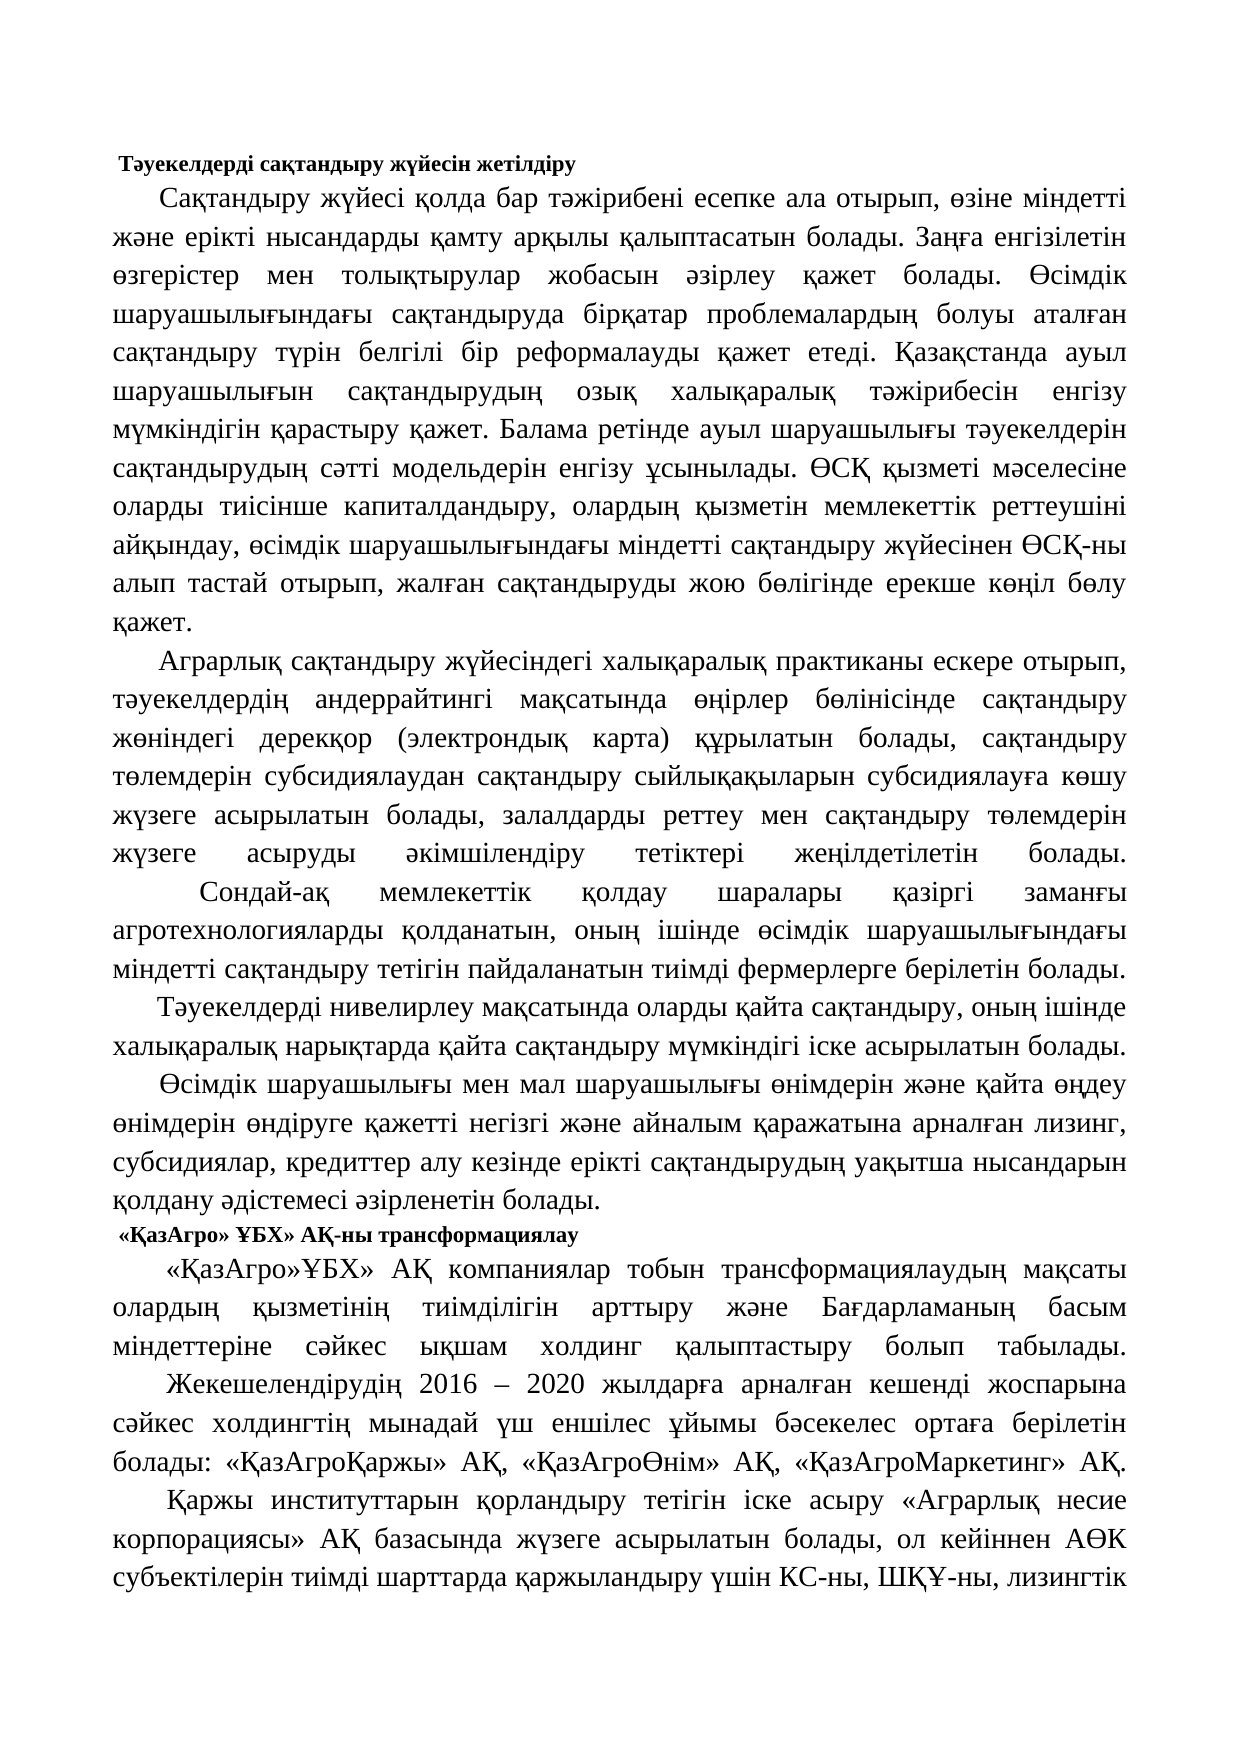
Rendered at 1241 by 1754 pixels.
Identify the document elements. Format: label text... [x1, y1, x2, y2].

text Тәуекелдерді сақтандыру жүйесін жетілдіру [112, 150, 1128, 176]
text Сақтандыру жүйесі қолда бар тәжірибені есепке ала отырып, өзіне міндетті және ерікті нысандарды қамту арқылы қалыптасатын болады. Заңға енгізілетін өзгерістер мен толықтырулар жобасын әзірлеу қажет болады. Өсімдік шаруашылығындағы сақтандыруда бірқатар проблемалардың болуы аталған сақтандыру түрін белгілі бір реформалауды қажет етеді. Қазақстанда ауыл шаруашылығын сақтандырудың озық халықаралық тәжірибесін енгізу мүмкіндігін қарастыру қажет. Балама ретінде ауыл шаруашылығы тәуекелдерін сақтандырудың сәтті модельдерін енгізу ұсынылады. ӨСҚ қызметі мәселесіне оларды тиісінше капиталдандыру, олардың қызметін мемлекеттік реттеушіні айқындау, өсімдік шаруашылығындағы міндетті сақтандыру жүйесінен ӨСҚ-ны алып тастай отырып, жалған сақтандыруды жою бөлігінде ерекше көңіл бөлу қажет. Аграрлық сақтандыру жүйесіндегі халықаралық практиканы ескере отырып, тәуекелдердің андеррайтингі мақсатында өңірлер бөлінісінде сақтандыру жөніндегі дерекқор (электрондық карта) құрылатын болады, сақтандыру төлемдерін субсидиялаудан сақтандыру сыйлықақыларын субсидиялауға көшу жүзеге асырылатын болады, залалдарды реттеу мен сақтандыру төлемдерін жүзеге асыруды әкімшілендіру тетіктері жеңілдетілетін болады. Сондай-ақ мемлекеттік қолдау шаралары қазіргі заманғы агротехнологияларды қолданатын, оның ішінде өсімдік шаруашылығындағы міндетті сақтандыру тетігін пайдаланатын тиімді фермерлерге берілетін болады. Тәуекелдерді нивелирлеу мақсатында оларды қайта сақтандыру, оның ішінде халықаралық нарықтарда қайта сақтандыру мүмкіндігі іске асырылатын болады. Өсімдік шаруашылығы мен мал шаруашылығы өнімдерін және қайта өңдеу өнімдерін өндіруге қажетті негізгі және айналым қаражатына арналған лизинг, субсидиялар, кредиттер алу кезінде ерікті сақтандырудың уақытша нысандарын қолдану әдістемесі әзірленетін болады. [112, 180, 1128, 1216]
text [112, 1251, 1128, 1593]
text «ҚазАгро» ҰБХ» АҚ-ны трансформациялау [112, 1221, 1128, 1247]
